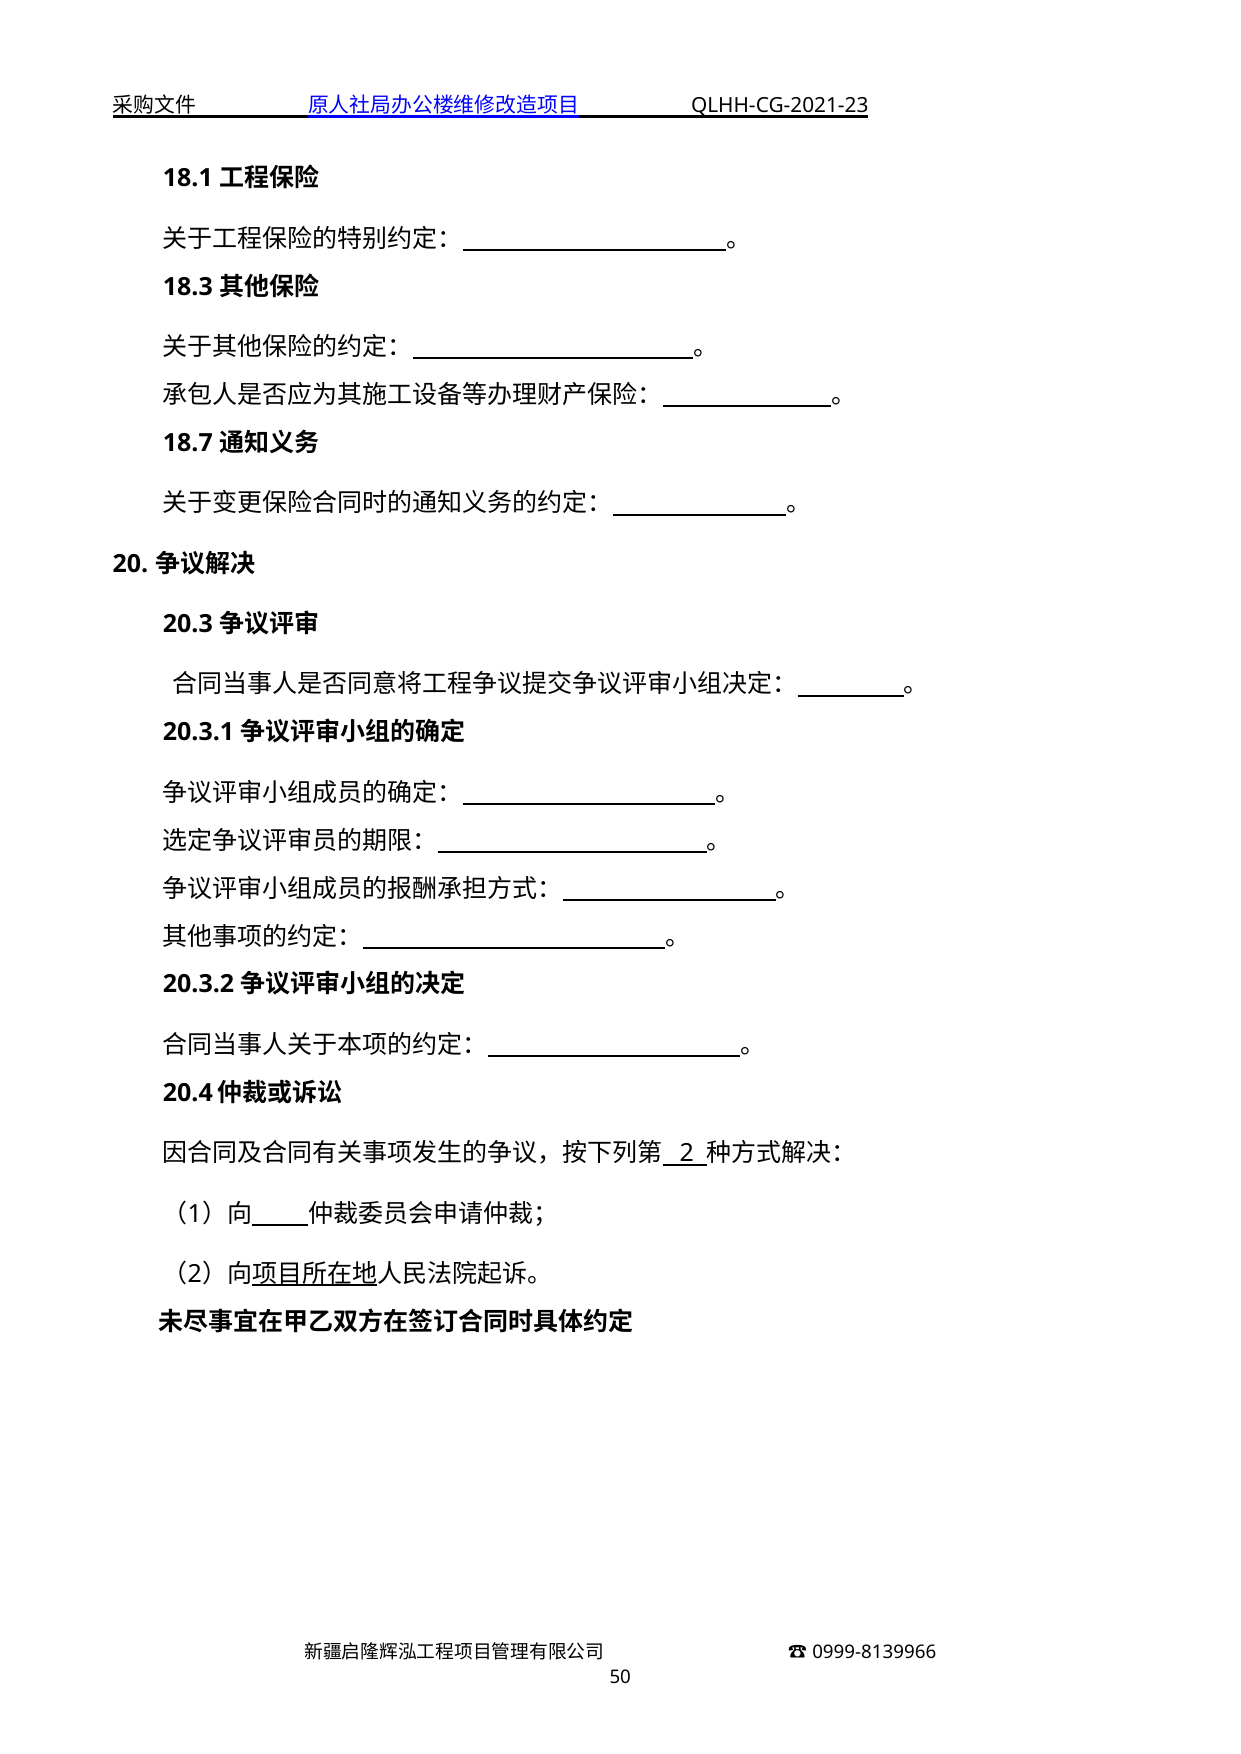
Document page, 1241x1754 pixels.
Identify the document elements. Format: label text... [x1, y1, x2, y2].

text 关于其他保险的约定： 。 [112, 323, 1128, 366]
text 其他事项的约定： 。 [112, 913, 1128, 955]
text 18.7 通知义务 [112, 419, 1128, 462]
text 18.1 工程保险 [112, 154, 1128, 197]
text （2）向项目所在地人民法院起诉。 [112, 1250, 1128, 1293]
subtitle 20. 争议解决 [112, 540, 1128, 582]
text 20.3 争议评审 [112, 600, 1128, 643]
text 关于工程保险的特别约定： 。 [112, 215, 1128, 257]
text 20.4仲裁或诉讼 [112, 1069, 1128, 1112]
text （1）向 仲裁委员会申请仲裁； [112, 1190, 1128, 1232]
text 选定争议评审员的期限： 。 [112, 817, 1128, 859]
text 未尽事宜在甲乙双方在签订合同时具体约定 [112, 1298, 1128, 1341]
text 争议评审小组成员的报酬承担方式： 。 [112, 865, 1128, 907]
text 合同当事人是否同意将工程争议提交争议评审小组决定： 。 [135, 661, 1128, 703]
text 因合同及合同有关事项发生的争议，按下列第 2 种方式解决： [112, 1129, 1128, 1172]
text 20.3.1 争议评审小组的确定 [112, 709, 1128, 751]
text 合同当事人关于本项的约定： 。 [112, 1021, 1128, 1064]
text 关于变更保险合同时的通知义务的约定： 。 [112, 479, 1128, 522]
text 18.3 其他保险 [112, 263, 1128, 305]
text 20.3.2 争议评审小组的决定 [112, 961, 1128, 1003]
text 争议评审小组成员的确定： 。 [112, 769, 1128, 812]
text 承包人是否应为其施工设备等办理财产保险： 。 [112, 371, 1128, 414]
